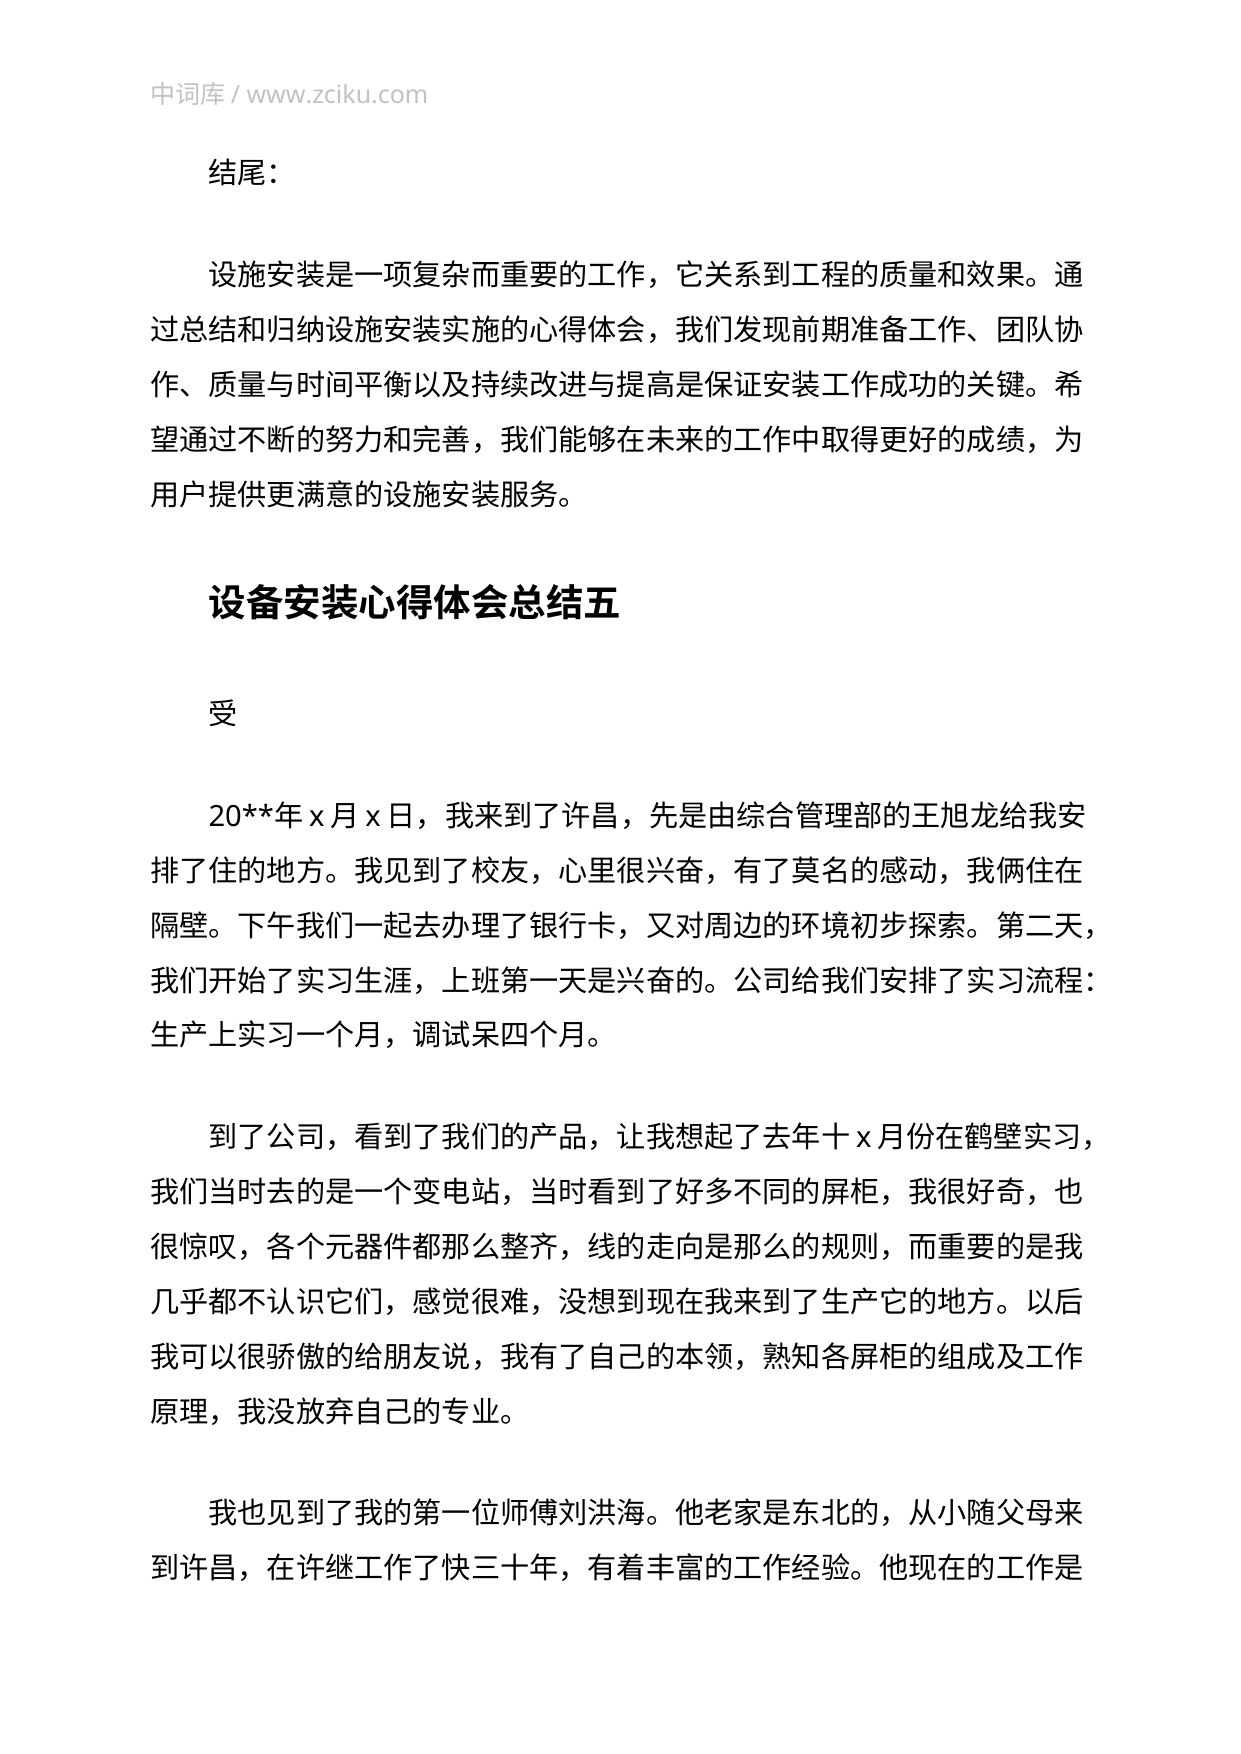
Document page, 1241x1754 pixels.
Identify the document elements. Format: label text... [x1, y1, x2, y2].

text 设备安装心得体会总结五 [150, 573, 1090, 627]
text 到了公司，看到了我们的产品，让我想起了去年十x月份在鹤壁实习，我们当时去的是一个变电站，当时看到了好多不同的屏柜，我很好奇，也很惊叹，各个元器件都那么整齐，线的走向是那么的规则，而重要的是我几乎都不认识它们，感觉很难，没想到现在我来到了生产它的地方。以后我可以很骄傲的给朋友说，我有了自己的本领，熟知各屏柜的组成及工作原理，我没放弃自己的专业。 [150, 1114, 1090, 1431]
text 设施安装是一项复杂而重要的工作，它关系到工程的质量和效果。通过总结和归纳设施安装实施的心得体会，我们发现前期准备工作、团队协作、质量与时间平衡以及持续改进与提高是保证安装工作成功的关键。希望通过不断的努力和完善，我们能够在未来的工作中取得更好的成绩，为用户提供更满意的设施安装服务。 [150, 252, 1090, 514]
text 20**年x月x日，我来到了许昌，先是由综合管理部的王旭龙给我安排了住的地方。我见到了校友，心里很兴奋，有了莫名的感动，我俩住在隔壁。下午我们一起去办理了银行卡，又对周边的环境初步探索。第二天，我们开始了实习生涯，上班第一天是兴奋的。公司给我们安排了实习流程：生产上实习一个月，调试呆四个月。 [150, 792, 1090, 1054]
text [150, 1490, 1090, 1587]
text 结尾： [150, 150, 1090, 192]
text 受 [150, 691, 1090, 733]
